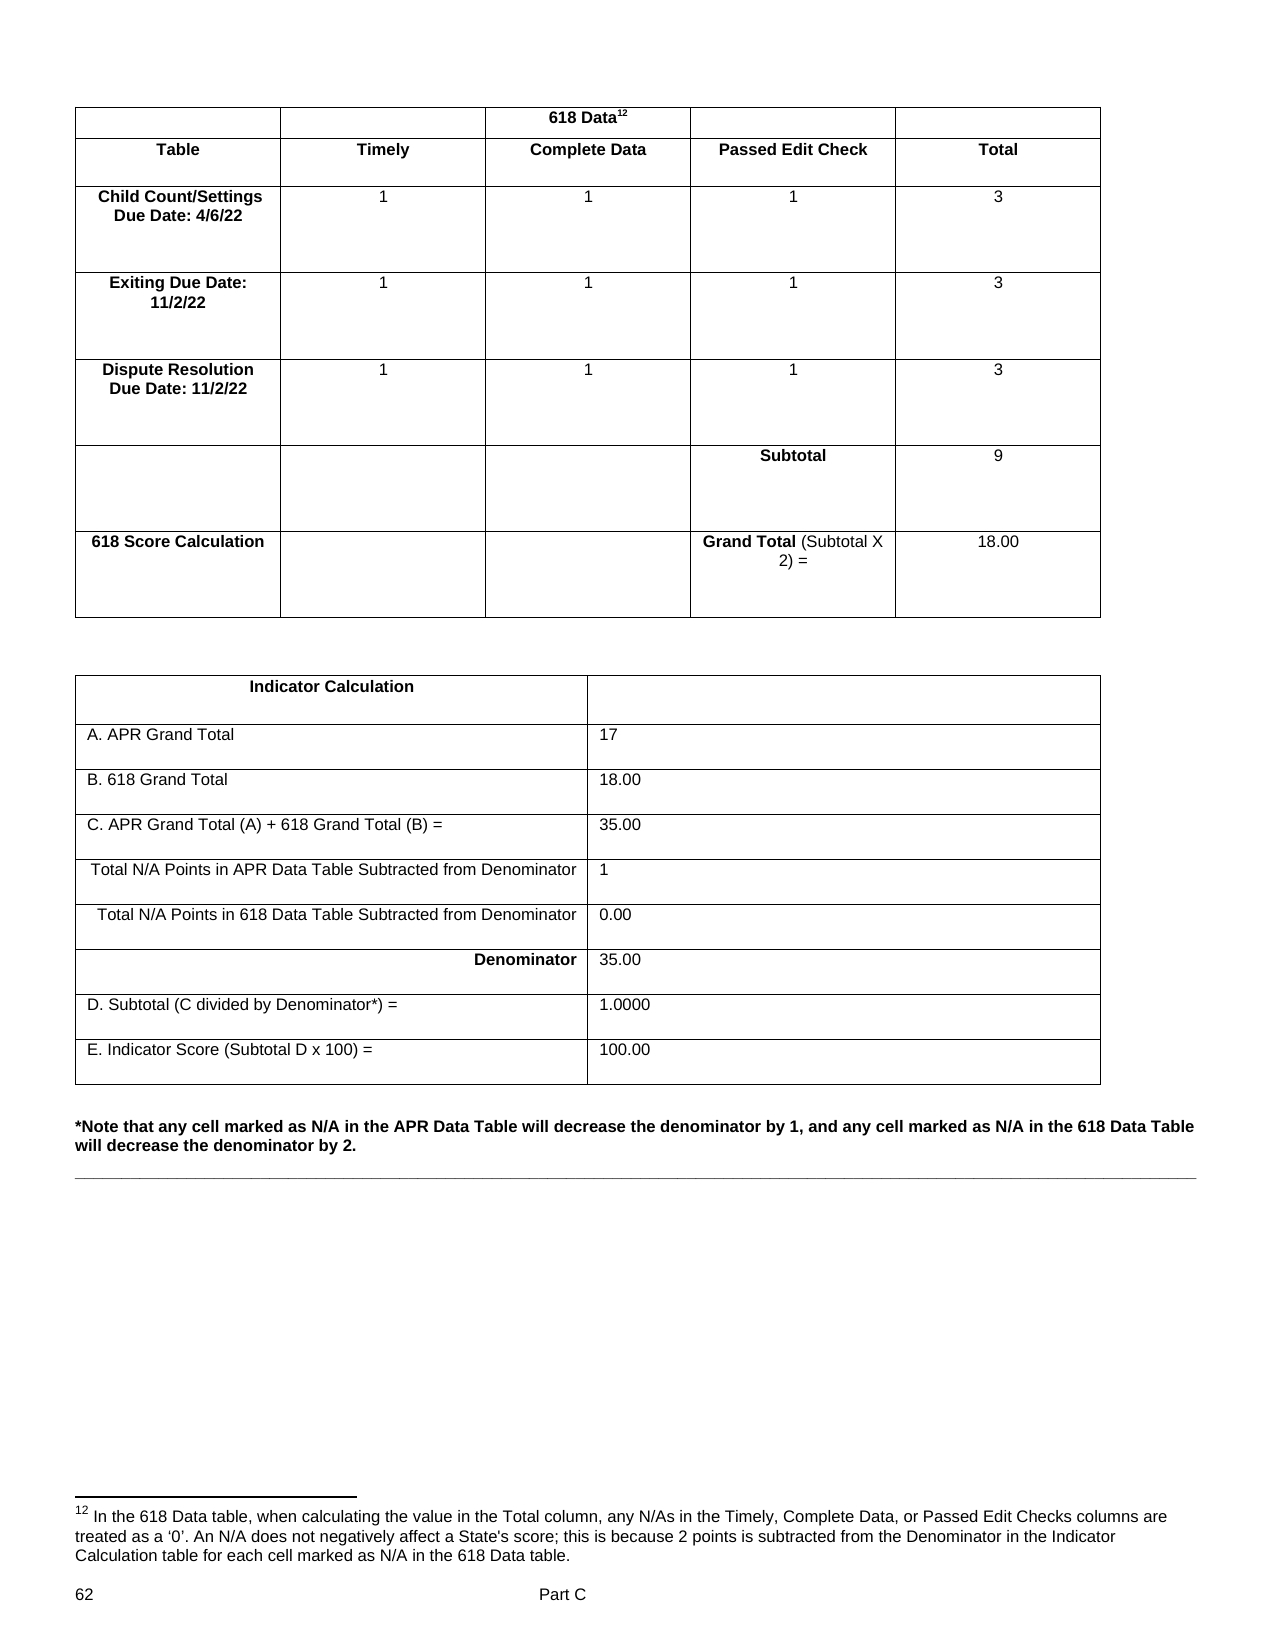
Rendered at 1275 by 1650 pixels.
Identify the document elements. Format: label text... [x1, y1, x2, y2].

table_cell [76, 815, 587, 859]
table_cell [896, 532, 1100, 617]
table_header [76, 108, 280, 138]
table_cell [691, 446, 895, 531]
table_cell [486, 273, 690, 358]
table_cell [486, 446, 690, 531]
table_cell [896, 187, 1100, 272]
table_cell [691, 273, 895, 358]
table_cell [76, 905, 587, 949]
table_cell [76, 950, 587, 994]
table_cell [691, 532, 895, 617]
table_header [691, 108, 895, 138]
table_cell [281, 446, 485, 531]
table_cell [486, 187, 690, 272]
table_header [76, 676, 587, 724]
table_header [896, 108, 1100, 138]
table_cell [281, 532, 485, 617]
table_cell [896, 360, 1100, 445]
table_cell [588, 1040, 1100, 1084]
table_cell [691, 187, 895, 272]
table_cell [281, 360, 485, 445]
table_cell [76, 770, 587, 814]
text *Note that any cell marked as N/A in the APR Data Table will decrease the denominator by 1, and any cell marked as N/A in the 618 Data Table will decrease the denominator by 2. [75, 1117, 1200, 1155]
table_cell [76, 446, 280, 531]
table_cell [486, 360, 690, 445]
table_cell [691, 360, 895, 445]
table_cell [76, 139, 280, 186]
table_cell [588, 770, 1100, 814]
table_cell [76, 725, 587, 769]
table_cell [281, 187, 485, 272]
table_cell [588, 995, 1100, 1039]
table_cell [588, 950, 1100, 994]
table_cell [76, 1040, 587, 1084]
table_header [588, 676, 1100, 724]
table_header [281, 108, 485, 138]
text _________________________________________________________________________________________________________________________ [75, 1161, 1200, 1181]
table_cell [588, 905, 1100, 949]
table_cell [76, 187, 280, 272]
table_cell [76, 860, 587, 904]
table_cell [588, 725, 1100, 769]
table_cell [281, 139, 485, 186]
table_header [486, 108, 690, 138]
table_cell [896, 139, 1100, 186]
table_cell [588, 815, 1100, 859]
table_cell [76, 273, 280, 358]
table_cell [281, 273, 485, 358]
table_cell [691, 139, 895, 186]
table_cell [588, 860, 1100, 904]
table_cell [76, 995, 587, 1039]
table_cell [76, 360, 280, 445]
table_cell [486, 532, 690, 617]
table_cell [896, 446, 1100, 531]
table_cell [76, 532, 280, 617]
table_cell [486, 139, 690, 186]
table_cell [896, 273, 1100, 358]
